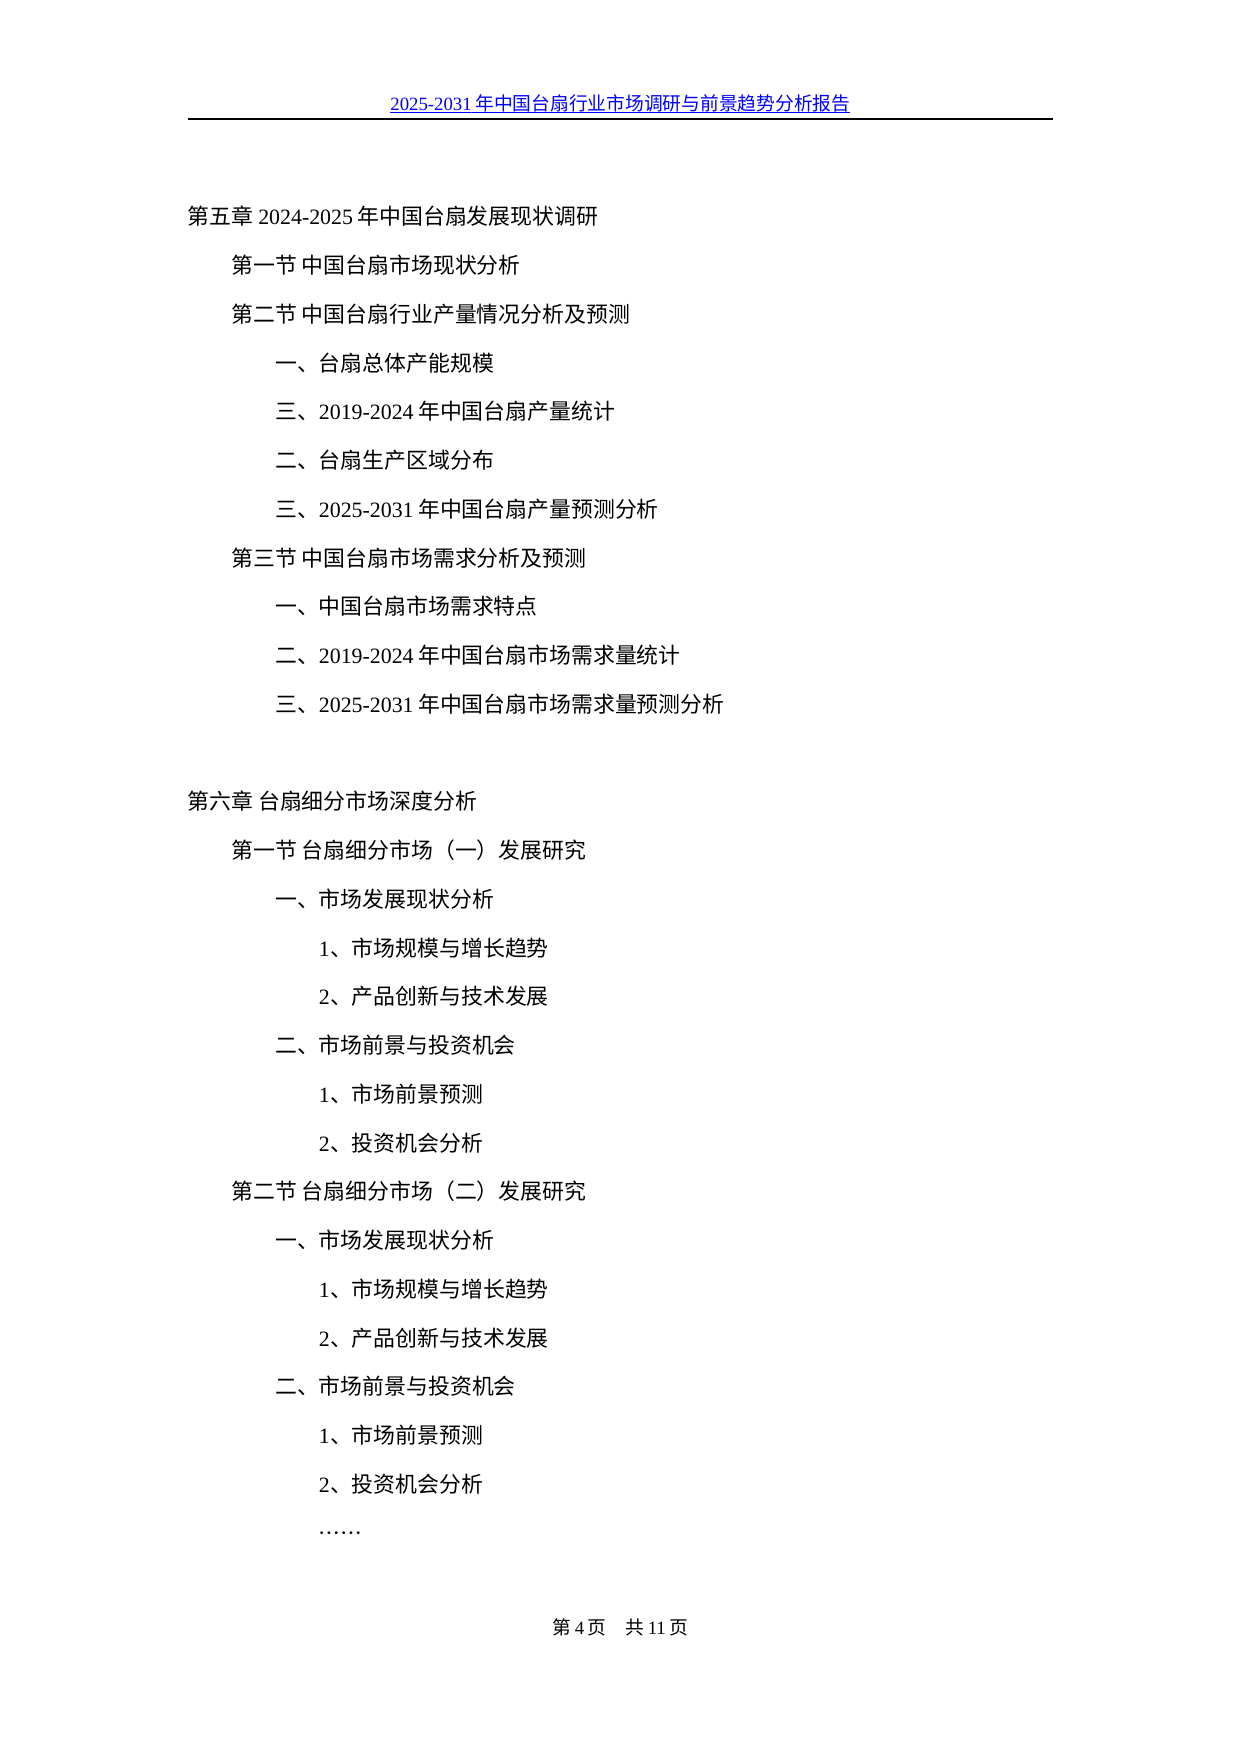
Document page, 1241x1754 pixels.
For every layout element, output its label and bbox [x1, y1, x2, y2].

text [187, 150, 1053, 1548]
